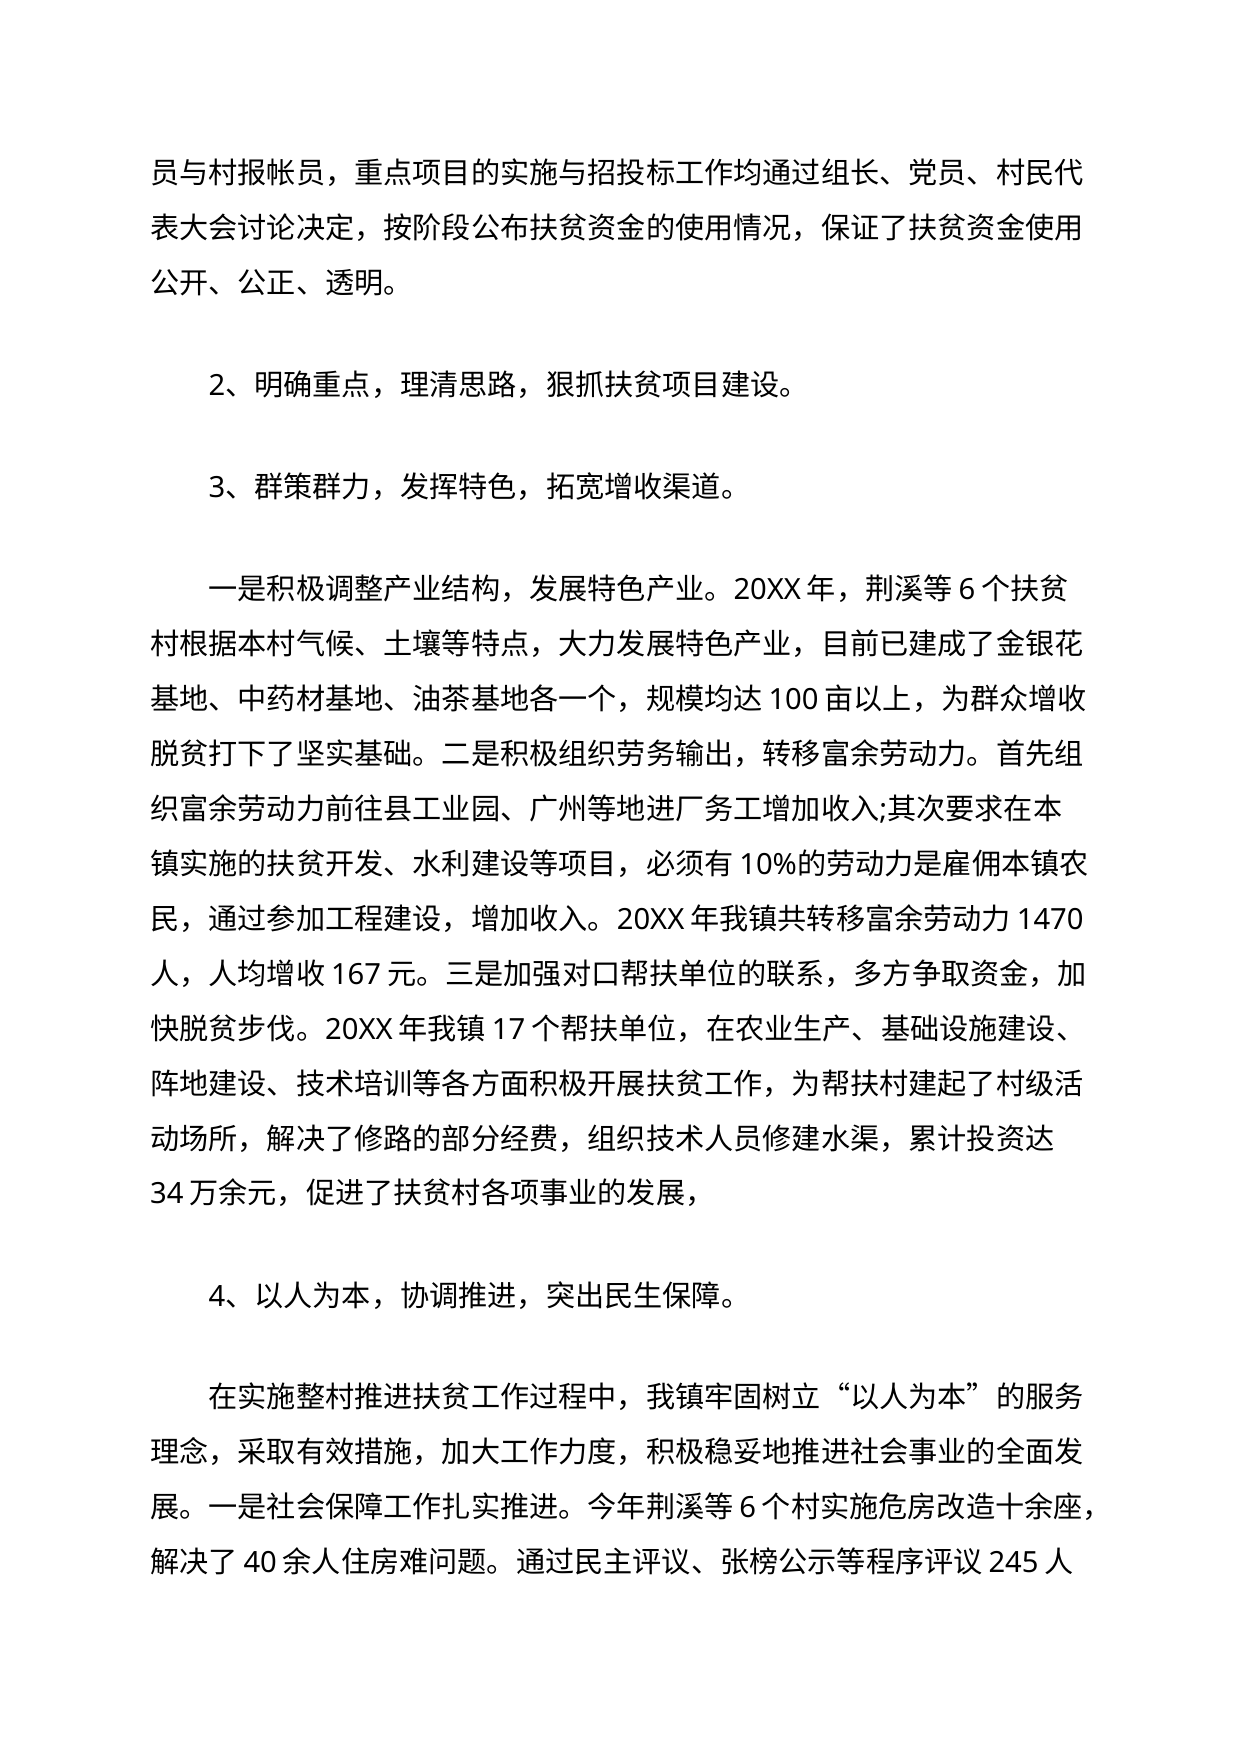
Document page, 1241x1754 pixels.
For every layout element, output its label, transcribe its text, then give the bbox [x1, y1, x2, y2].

text 一是积极调整产业结构，发展特色产业。20XX年，荆溪等6个扶贫村根据本村气候、土壤等特点，大力发展特色产业，目前已建成了金银花基地、中药材基地、油茶基地各一个，规模均达100亩以上，为群众增收脱贫打下了坚实基础。二是积极组织劳务输出，转移富余劳动力。首先组织富余劳动力前往县工业园、广州等地进厂务工增加收入;其次要求在本镇实施的扶贫开发、水利建设等项目，必须有10%的劳动力是雇佣本镇农民，通过参加工程建设，增加收入。20XX年我镇共转移富余劳动力1470人，人均增收167元。三是加强对口帮扶单位的联系，多方争取资金，加快脱贫步伐。20XX年我镇17个帮扶单位，在农业生产、基础设施建设、阵地建设、技术培训等各方面积极开展扶贫工作，为帮扶村建起了村级活动场所，解决了修路的部分经费，组织技术人员修建水渠，累计投资达34万余元，促进了扶贫村各项事业的发展， [150, 566, 1090, 1212]
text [150, 150, 1090, 302]
text 2、明确重点，理清思路，狠抓扶贫项目建设。 [150, 362, 1090, 404]
text 3、群策群力，发挥特色，拓宽增收渠道。 [150, 463, 1090, 506]
text 4、以人为本，协调推进，突出民生保障。 [150, 1272, 1090, 1314]
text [150, 1374, 1090, 1581]
